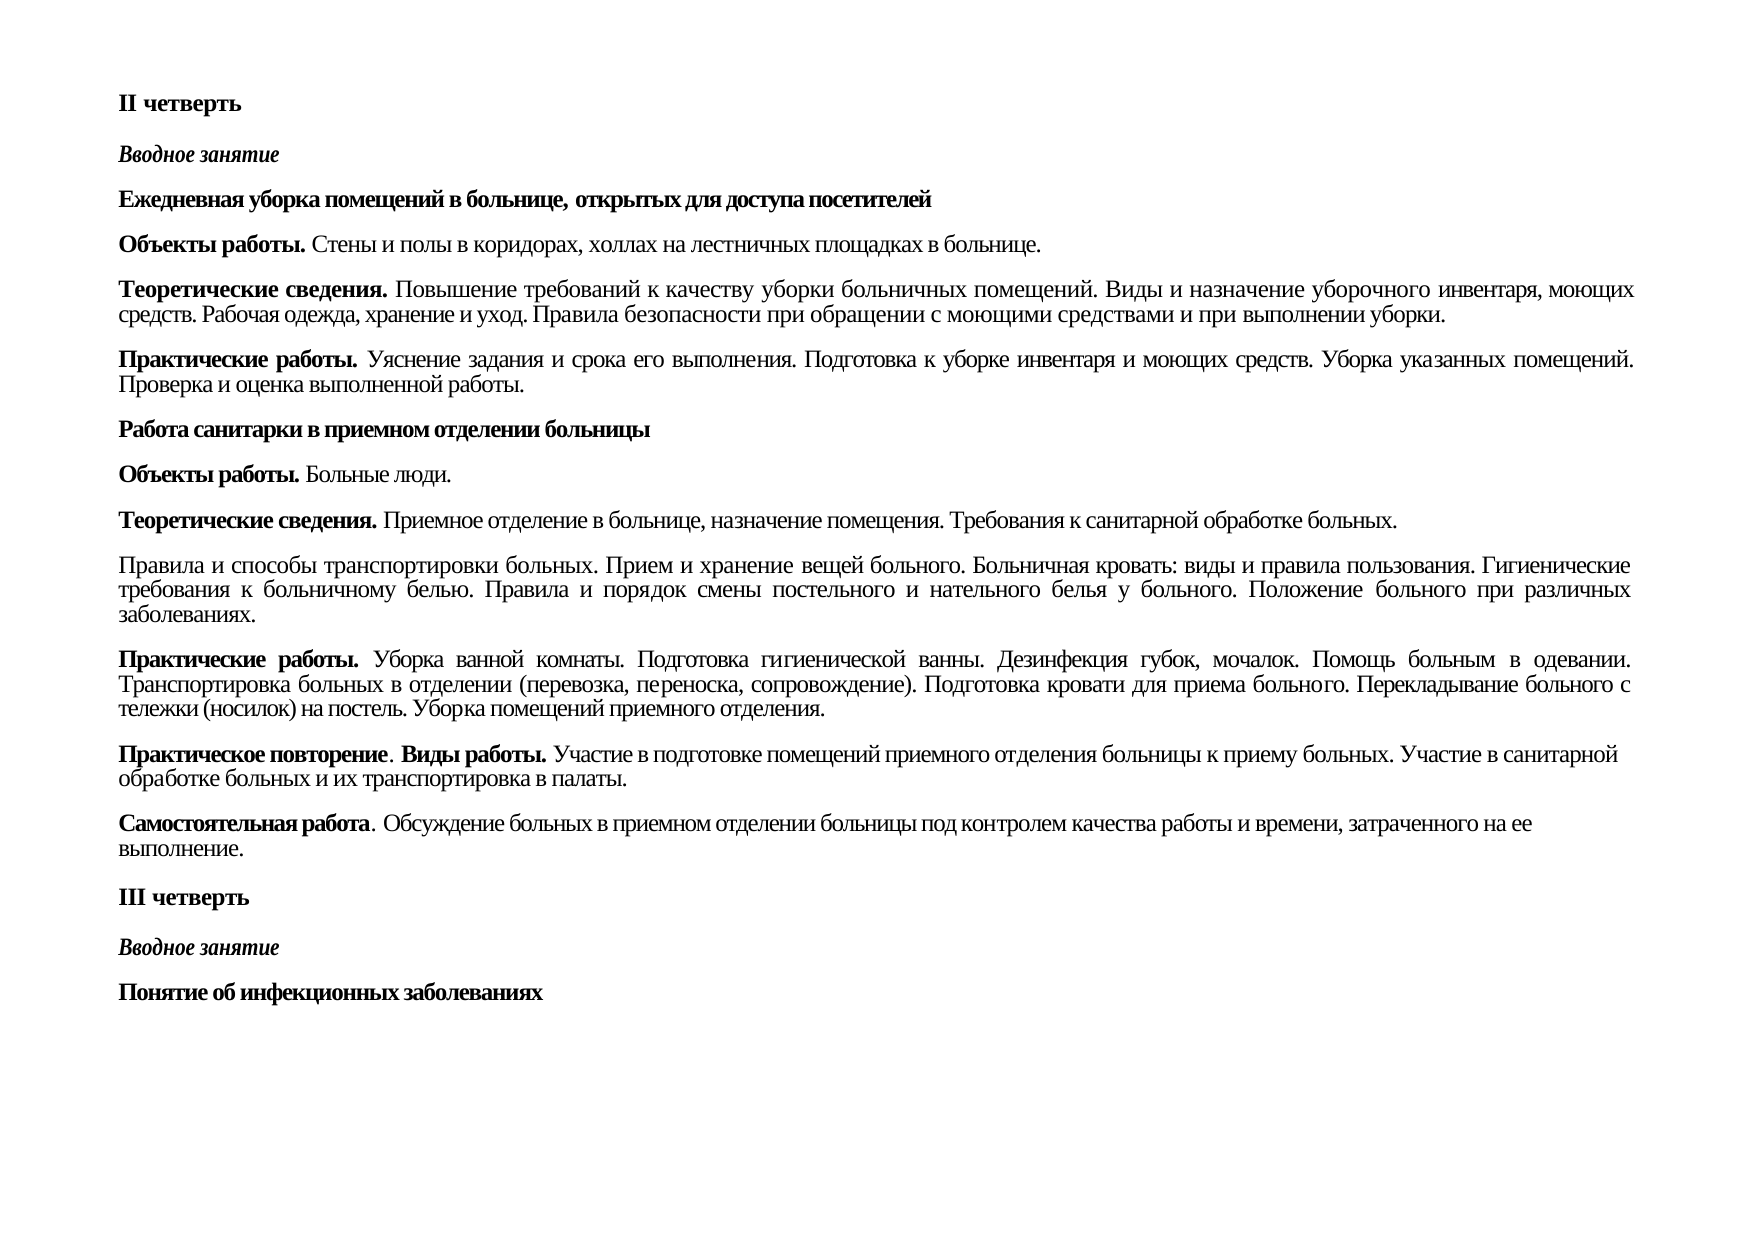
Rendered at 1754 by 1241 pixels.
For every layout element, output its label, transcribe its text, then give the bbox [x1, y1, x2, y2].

text Работа санитарки в приемном отделении больницы [118, 418, 1636, 442]
text Самостоятельная работа. Обсуждение больных в приемном отделении больницы под контролем качества работы и времени, затраченного на ее выполнение. [118, 812, 1636, 861]
text Теоретические сведения. Приемное отделение в больнице, назначение помещения. Требования к санитарной обработке больных. [118, 508, 1634, 533]
text III четверть [118, 882, 1636, 911]
text Объекты работы. Больные люди. [118, 463, 1636, 488]
text Объекты работы. Стены и полы в коридорах, холлах на лестничных площадках в больнице. [118, 233, 1634, 257]
text Правила и способы транспортировки больных. Прием и хранение вещей больного. Больничная кровать: виды и правила пользования. Гигиенические требования к больничному белью. Правила и порядок смены постельного и нательного белья у больного. Положение больного при различных заболеваниях. [118, 554, 1631, 627]
text Практические работы. Уяснение задания и срока его выполнения. Подготовка к уборке инвентаря и моющих средств. Уборка указанных помещений. Проверка и оценка выполненной работы. [118, 348, 1634, 397]
text Теоретические сведения. Повышение требований к качеству уборки больничных помещений. Виды и назначение уборочного инвентаря, моющих средств. Рабочая одежда, хранение и уход. Правила безопасности при обращении с моющими средствами и при выполнении уборки. [118, 278, 1635, 327]
text II четверть [118, 88, 1636, 117]
text Практические работы. Уборка ванной комнаты. Подготовка гигиенической ванны. Дезинфекция губок, мочалок. Помощь больным в одевании. Транспортировка больных в отделении (перевозка, переноска, сопровождение). Подготовка кровати для приема больного. Перекладывание больного с тележки (носилок) на постель. Уборка помещений приемного отделения. [118, 648, 1631, 722]
text Практическое повторение. Виды работы. Участие в подготовке помещений приемного отделения больницы к приему больных. Участие в санитарной обработке больных и их транспортировка в палаты. [118, 742, 1636, 791]
text Понятие об инфекционных заболеваниях [118, 981, 1636, 1006]
text Вводное занятие [118, 936, 1636, 960]
text Вводное занятие [118, 142, 1636, 167]
text Ежедневная уборка помещений в больнице, открытых для доступа посетителей [118, 188, 1636, 212]
